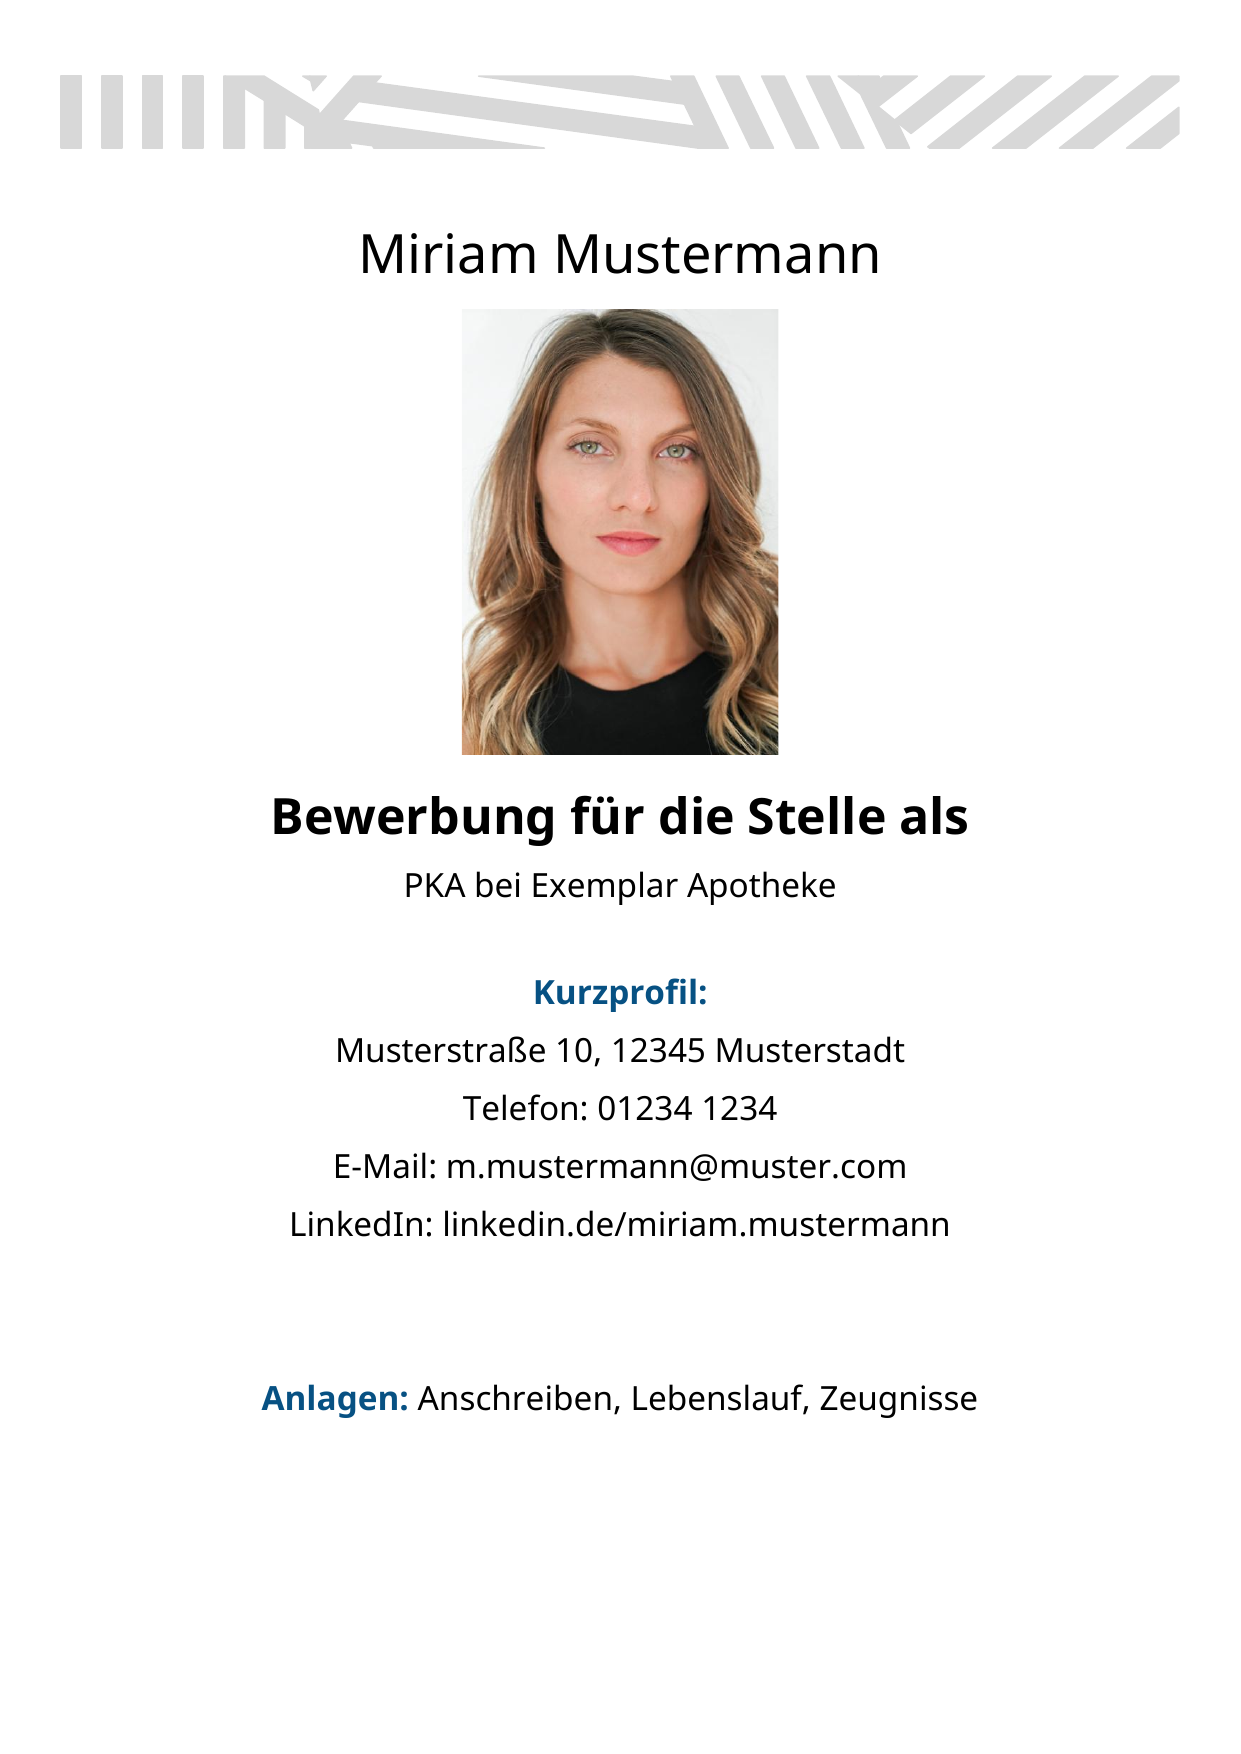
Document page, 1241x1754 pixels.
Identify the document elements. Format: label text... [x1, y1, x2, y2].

text E-Mail: m.mustermann@muster.com [120, 1143, 1120, 1188]
text LinkedIn: linkedin.de/miriam.mustermann [120, 1201, 1120, 1246]
text Kurzprofil: [120, 969, 1120, 1014]
text Telefon: 01234 1234 [120, 1085, 1120, 1130]
text PKA bei Exemplar Apotheke [120, 862, 1120, 907]
text Miriam Mustermann [120, 216, 1120, 290]
text Anlagen: Anschreiben, Lebenslauf, Zeugnisse [120, 1374, 1120, 1420]
text Musterstraße 10, 12345 Musterstadt [120, 1027, 1120, 1072]
picture [461, 309, 779, 755]
text Bewerbung für die Stelle als [120, 781, 1120, 849]
